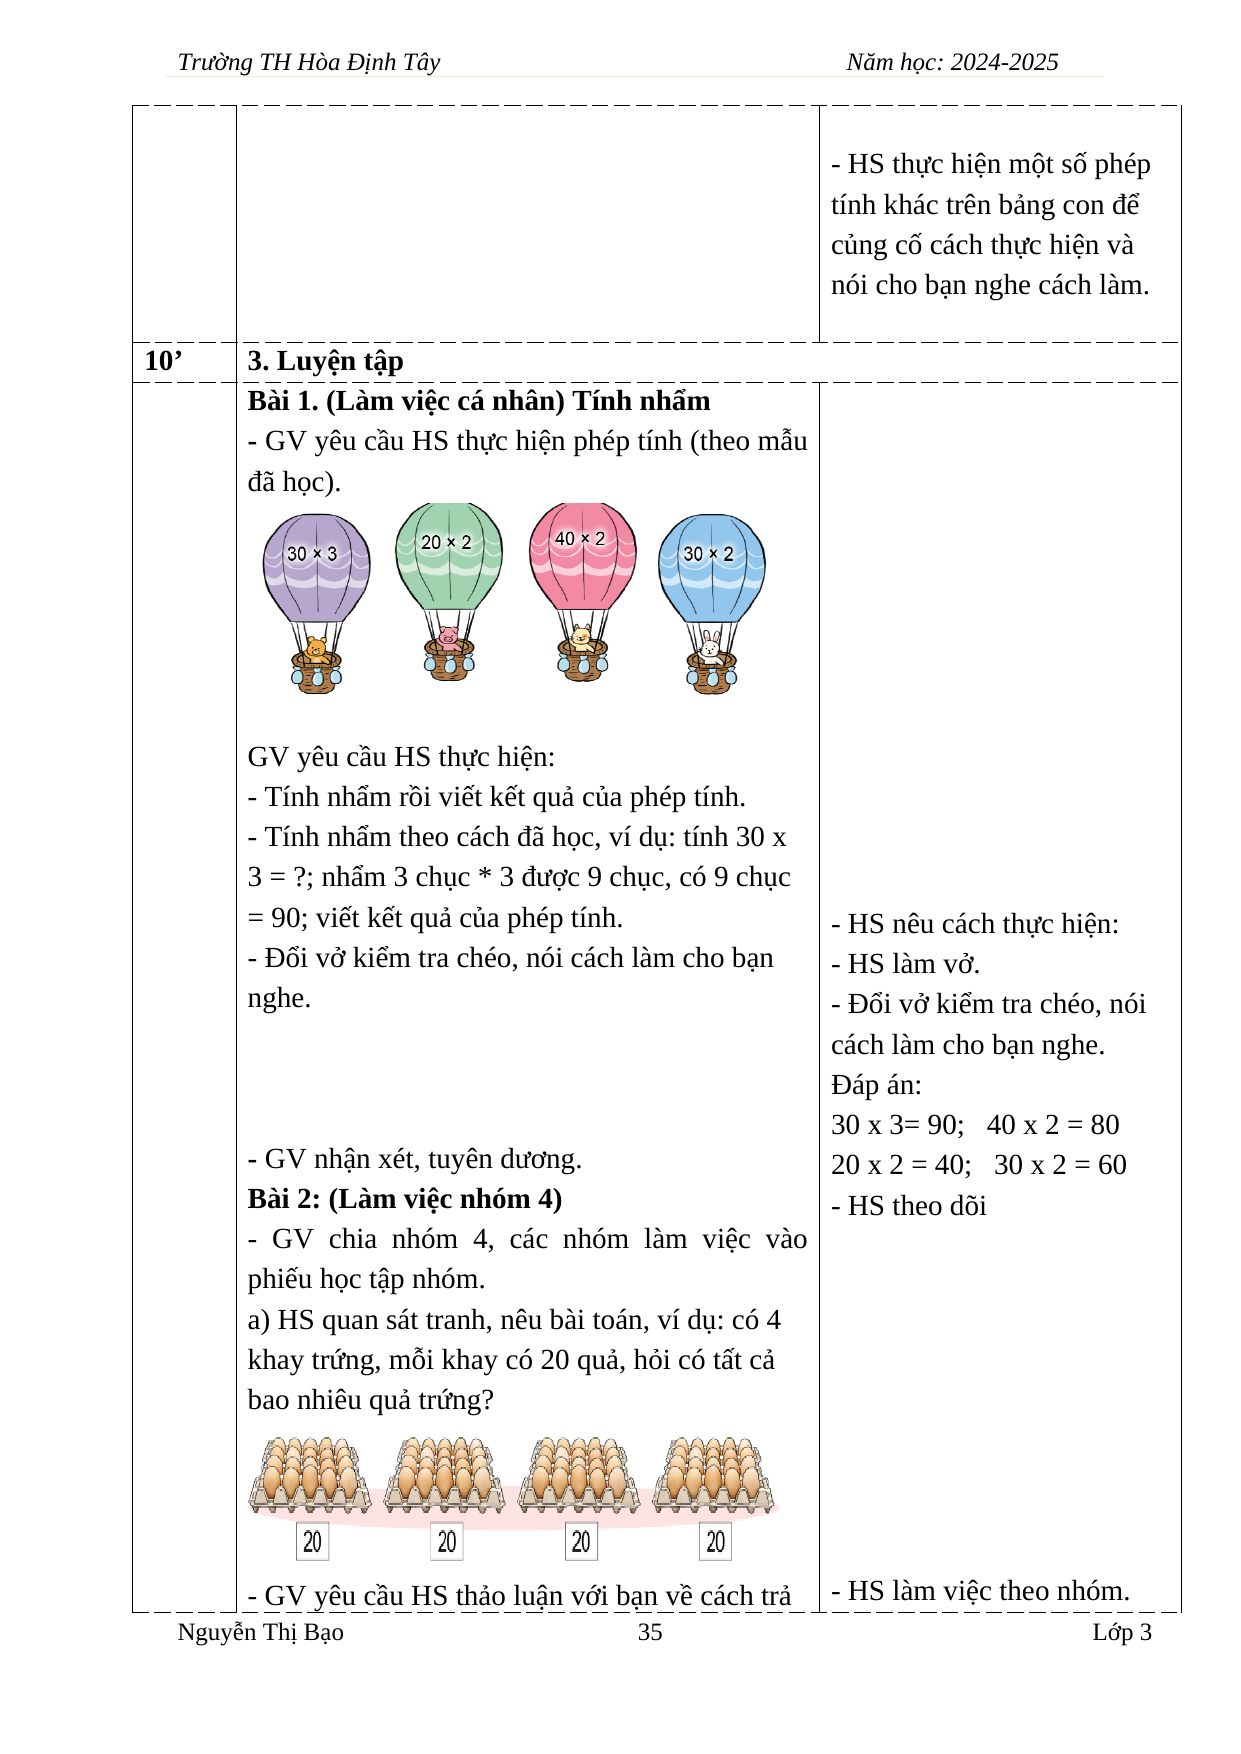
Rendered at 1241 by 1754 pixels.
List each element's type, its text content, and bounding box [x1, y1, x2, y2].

picture [247, 1422, 797, 1573]
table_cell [237, 382, 819, 1612]
table_cell [133, 105, 236, 342]
table_cell 10’ [133, 342, 236, 382]
table_cell [133, 382, 236, 1612]
table_cell 3. Luyện tập [237, 342, 1181, 382]
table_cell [820, 105, 1181, 342]
picture [247, 503, 770, 699]
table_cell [237, 105, 819, 342]
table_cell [820, 382, 1181, 1612]
